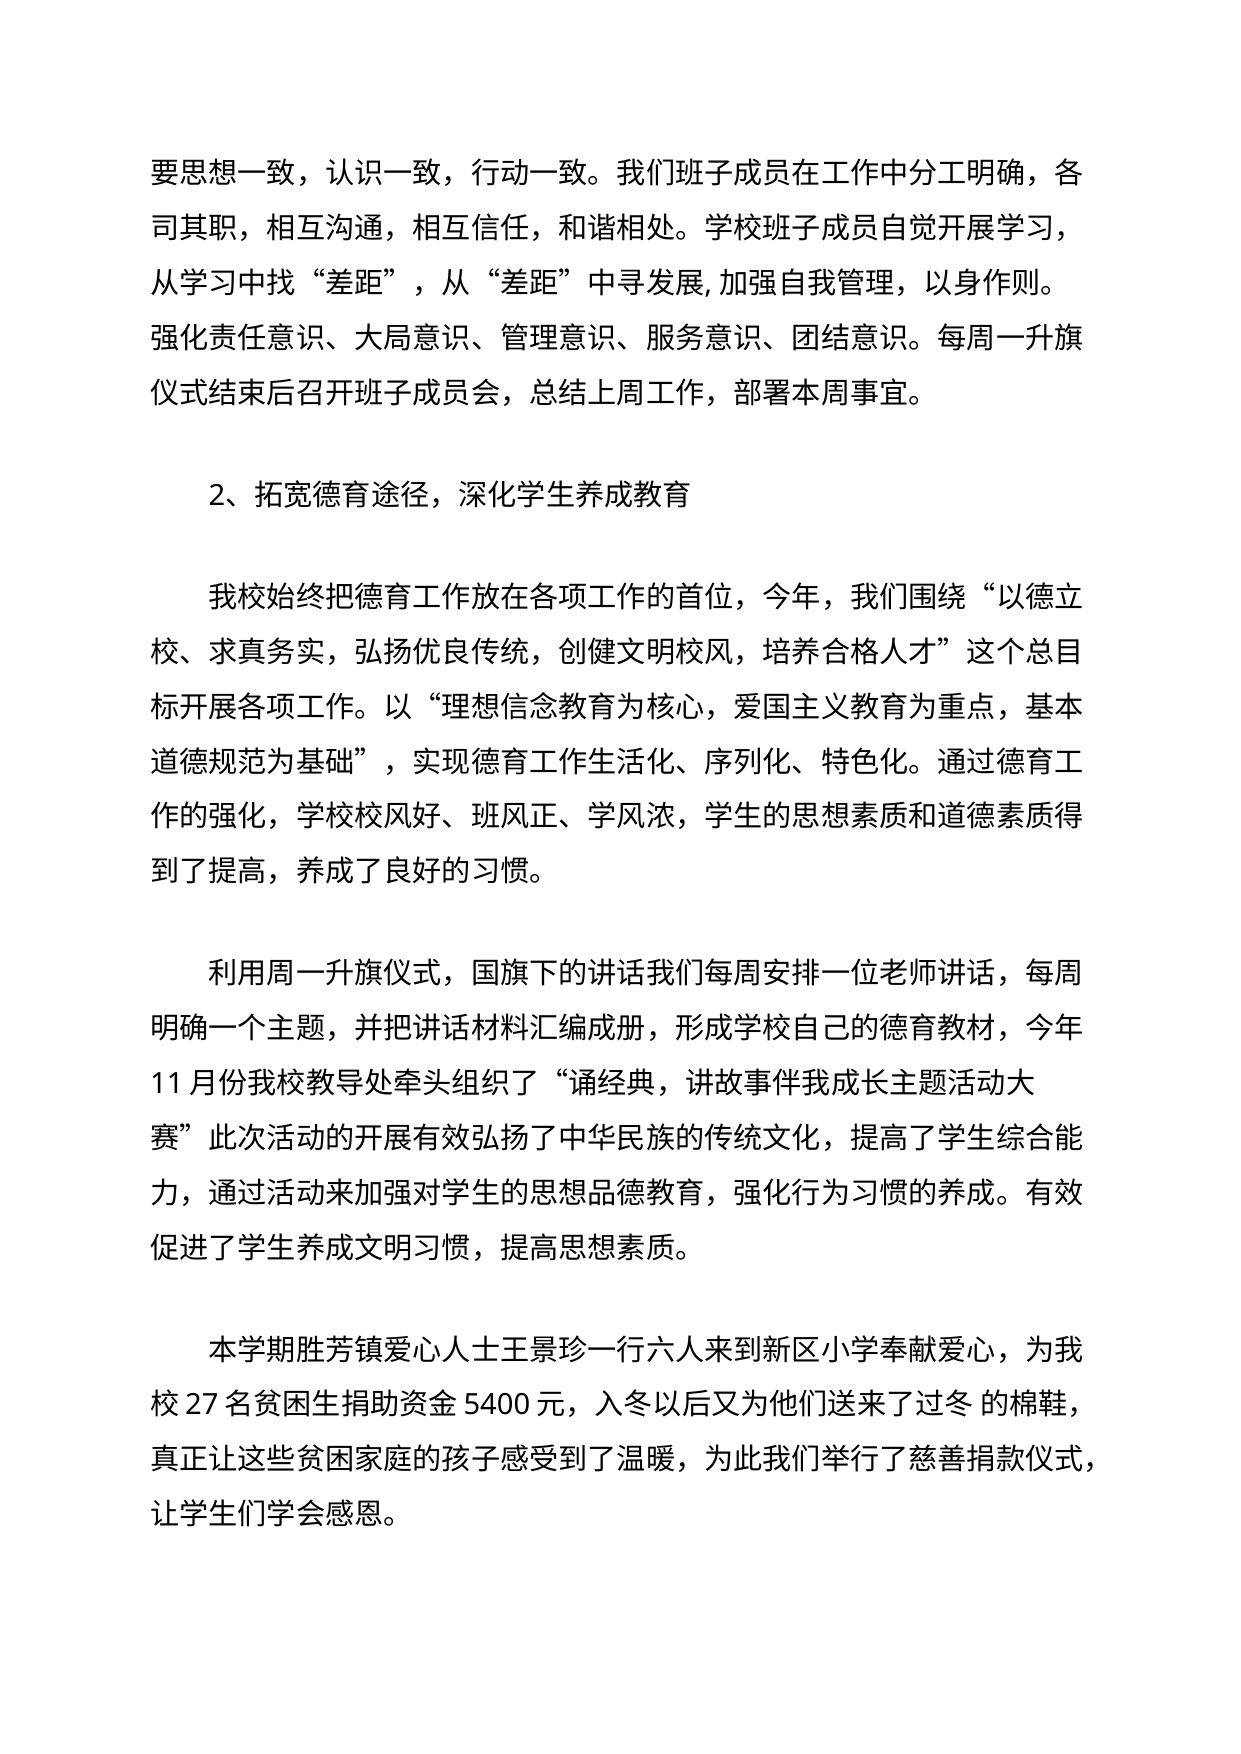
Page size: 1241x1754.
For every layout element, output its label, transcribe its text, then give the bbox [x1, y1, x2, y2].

text 本学期胜芳镇爱心人士王景珍一行六人来到新区小学奉献爱心，为我校27名贫困生捐助资金5400元，入冬以后又为他们送来了过冬 的棉鞋，真正让这些贫困家庭的孩子感受到了温暖，为此我们举行了慈善捐款仪式，让学生们学会感恩。 [150, 1326, 1090, 1533]
text 利用周一升旗仪式，国旗下的讲话我们每周安排一位老师讲话，每周明确一个主题，并把讲话材料汇编成册，形成学校自己的德育教材，今年11月份我校教导处牵头组织了“诵经典，讲故事伴我成长主题活动大赛”此次活动的开展有效弘扬了中华民族的传统文化，提高了学生综合能力，通过活动来加强对学生的思想品德教育，强化行为习惯的养成。有效促进了学生养成文明习惯，提高思想素质。 [150, 950, 1090, 1267]
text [150, 150, 1090, 412]
text 我校始终把德育工作放在各项工作的首位，今年，我们围绕“以德立校、求真务实，弘扬优良传统，创健文明校风，培养合格人才”这个总目标开展各项工作。以“理想信念教育为核心，爱国主义教育为重点，基本道德规范为基础”，实现德育工作生活化、序列化、特色化。通过德育工作的强化，学校校风好、班风正、学风浓，学生的思想素质和道德素质得到了提高，养成了良好的习惯。 [150, 573, 1090, 890]
text 2、拓宽德育途径，深化学生养成教育 [150, 471, 1090, 514]
